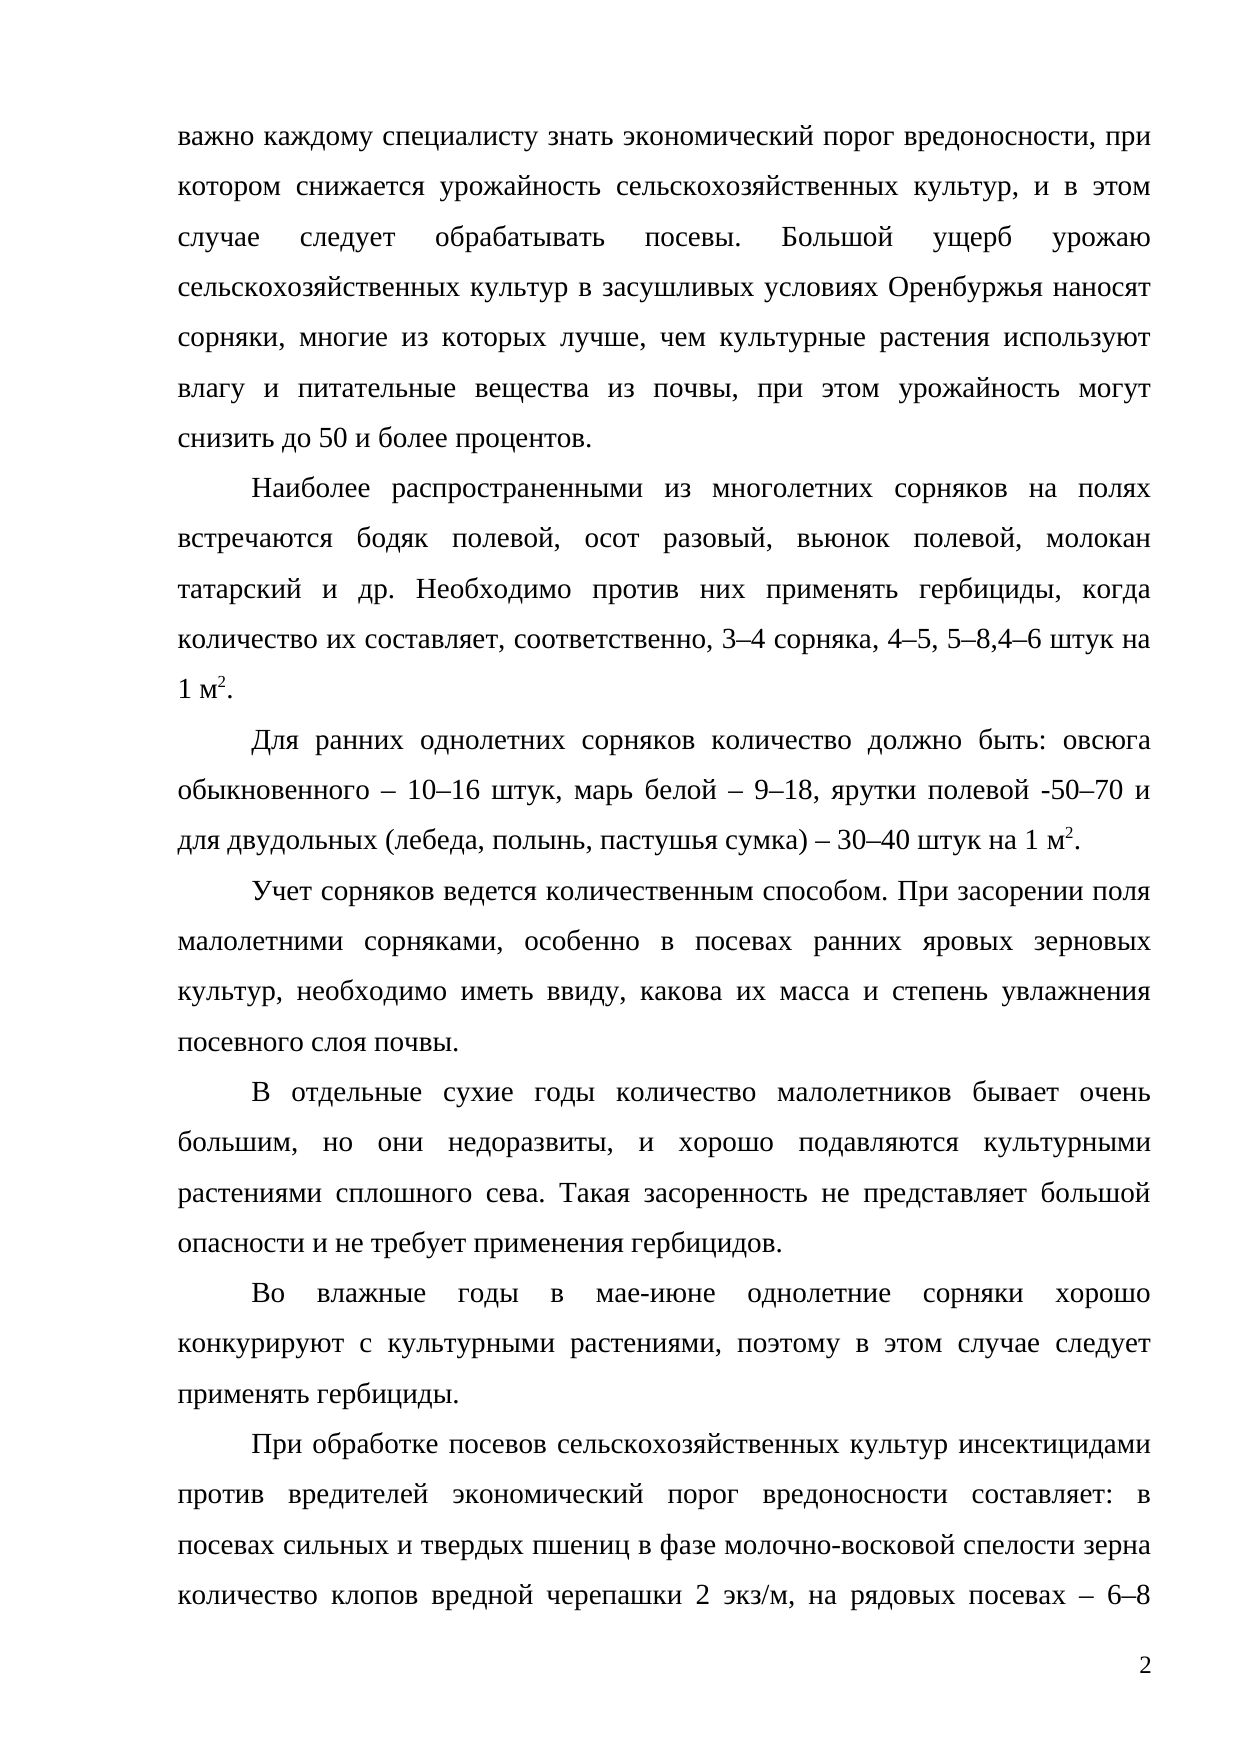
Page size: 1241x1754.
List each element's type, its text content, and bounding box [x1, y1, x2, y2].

text Наиболее распространенными из многолетних сорняков на полях встречаются бодяк полевой, осот разовый, вьюнок полевой, молокан татарский и др. Необходимо против них применять гербициды, когда количество их составляет, соответственно, 3–4 сорняка, 4–5, 5–8,4–6 штук на 1 м2. [177, 470, 1152, 705]
text Для ранних однолетних сорняков количество должно быть: овсюга обыкновенного – 10–16 штук, марь белой – 9–18, ярутки полевой -50–70 и для двудольных (лебеда, полынь, пастушья сумка) – 30–40 штук на 1 м2. [177, 722, 1152, 856]
text Учет сорняков ведется количественным способом. При засорении поля малолетними сорняками, особенно в посевах ранних яровых зерновых культур, необходимо иметь ввиду, какова их масса и степень увлажнения посевного слоя почвы. [177, 873, 1152, 1057]
text Во влажные годы в мае-июне однолетние сорняки хорошо конкурируют с культурными растениями, поэтому в этом случае следует применять гербициды. [177, 1275, 1152, 1409]
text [177, 118, 1152, 453]
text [177, 1426, 1152, 1611]
text В отдельные сухие годы количество малолетников бывает очень большим, но они недоразвиты, и хорошо подавляются культурными растениями сплошного сева. Такая засоренность не представляет большой опасности и не требует применения гербицидов. [177, 1074, 1152, 1258]
